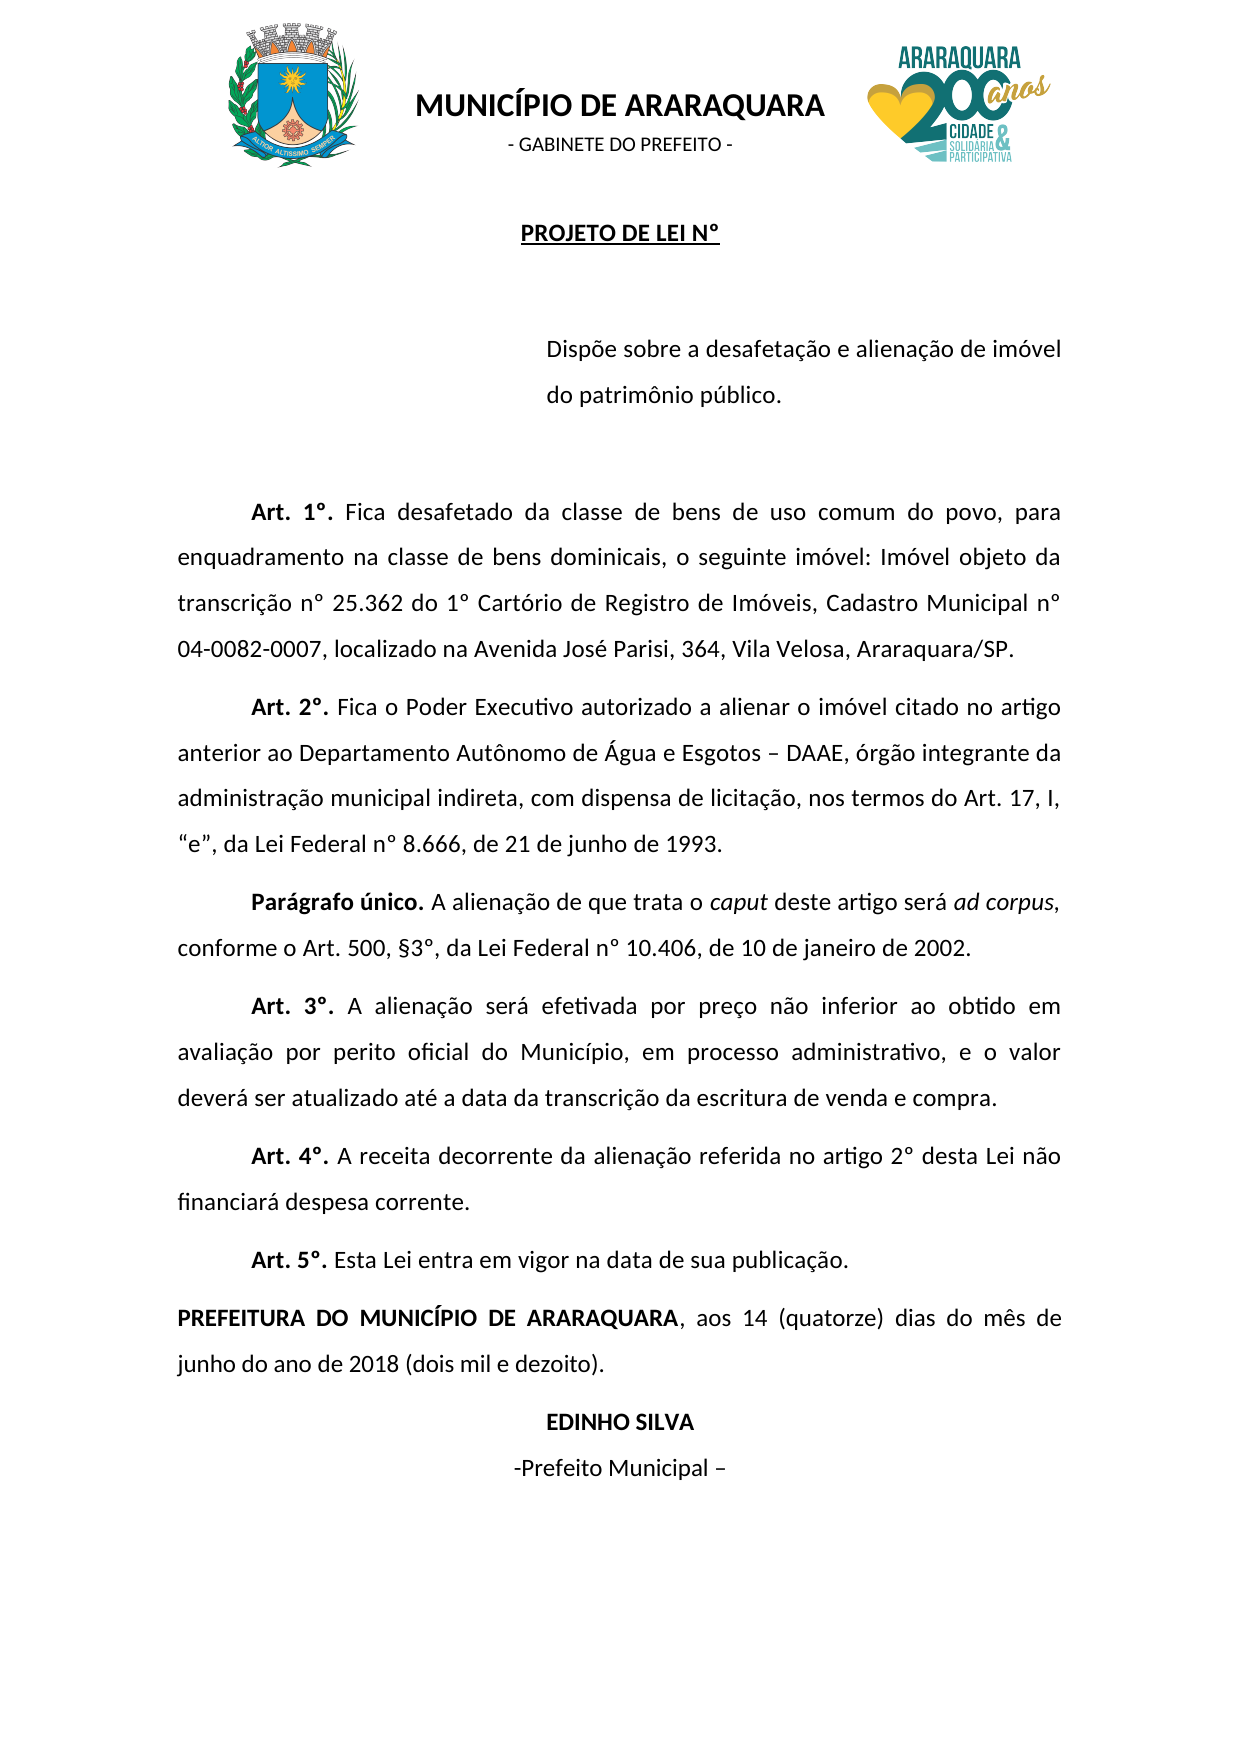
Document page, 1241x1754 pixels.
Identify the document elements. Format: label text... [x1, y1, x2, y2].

text Parágrafo único. A alienação de que trata o caput deste artigo será ad corpus, conforme o Art. 500, §3º, da Lei Federal nº 10.406, de 10 de janeiro de 2002. [177, 887, 1063, 963]
text Dispõe sobre a desafetação e alienação de imóvel do patrimônio público. [546, 333, 1063, 410]
text EDINHO SILVA [177, 1406, 1063, 1437]
picture [228, 23, 360, 168]
text Art. 3º. A alienação será efetivada por preço não inferior ao obtido em avaliação por perito oficial do Município, em processo administrativo, e o valor deverá ser atualizado até a data da transcrição da escritura de venda e compra. [177, 991, 1063, 1112]
text Art. 5º. Esta Lei entra em vigor na data de sua publicação. [177, 1244, 1063, 1275]
text PROJETO DE LEI Nº [177, 217, 1063, 248]
picture [867, 46, 1051, 162]
text Art. 4º. A receita decorrente da alienação referida no artigo 2º desta Lei não financiará despesa corrente. [177, 1140, 1063, 1216]
text Art. 2º. Fica o Poder Executivo autorizado a alienar o imóvel citado no artigo anterior ao Departamento Autônomo de Água e Esgotos – DAAE, órgão integrante da administração municipal indireta, com dispensa de licitação, nos termos do Art. 17, I, “e”, da Lei Federal nº 8.666, de 21 de junho de 1993. [177, 691, 1063, 859]
text PREFEITURA DO MUNICÍPIO DE ARARAQUARA, aos 14 (quatorze) dias do mês de junho do ano de 2018 (dois mil e dezoito). [177, 1302, 1063, 1379]
text Art. 1º. Fica desafetado da classe de bens de uso comum do povo, para enquadramento na classe de bens dominicais, o seguinte imóvel: Imóvel objeto da transcrição nº 25.362 do 1º Cartório de Registro de Imóveis, Cadastro Municipal nº 04-0082-0007, localizado na Avenida José Parisi, 364, Vila Velosa, Araraquara/SP. [177, 496, 1063, 663]
text -Prefeito Municipal – [177, 1452, 1063, 1483]
